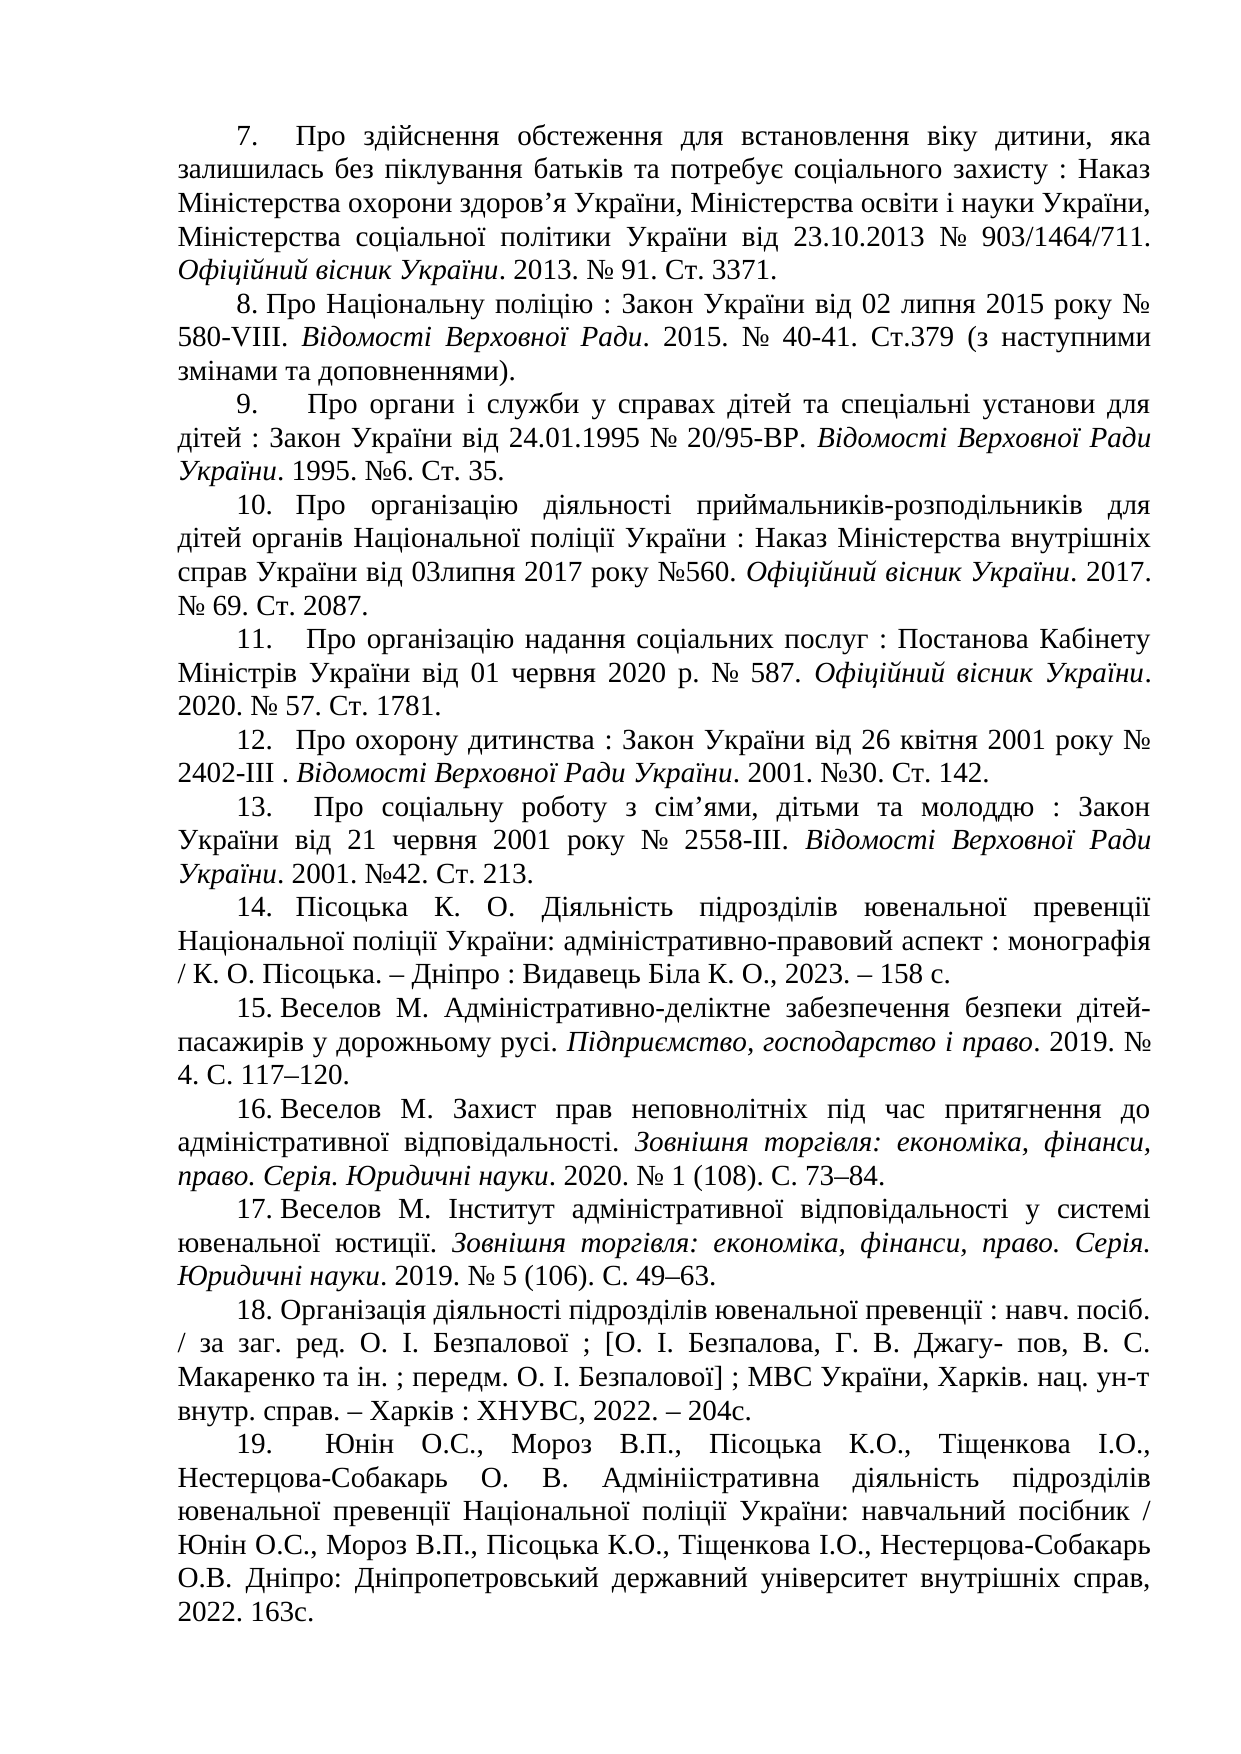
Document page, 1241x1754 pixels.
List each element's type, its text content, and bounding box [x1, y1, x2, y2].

text 18. Організація діяльності підрозділів ювенальної превенції : навч. посіб. / за заг. ред. О. І. Безпалової ; [О. І. Безпалова, Г. В. Джагу- пов, В. С. Макаренко та ін. ; передм. О. І. Безпалової] ; МВС України, Харків. нац. ун-т внутр. справ. – Харків : ХНУВС, 2022. – 204с. [177, 1292, 1152, 1426]
list Про організацію надання соціальних послуг : Постанова Кабінету Міністрів України від 01 червня 2020 р. № 587. Офіційний вісник України. 2020. № 57. Ст. 1781. [177, 621, 1152, 722]
list Про охорону дитинства : Закон України від 26 квітня 2001 року № 2402-III . Відомості Верховної Ради України. 2001. №30. Ст. 142. [177, 722, 1152, 789]
text 15. Веселов М. Адміністративно-деліктне забезпечення безпеки дітей-пасажирів у дорожньому русі. Підприємство, господарство і право. 2019. № 4. С. 117–120. [177, 990, 1152, 1091]
list Про соціальну роботу з сім’ями, дітьми та молоддю : Закон України від 21 червня 2001 року № 2558-III. Відомості Верховної Ради України. 2001. №42. Ст. 213. [177, 789, 1152, 889]
list Про організацію діяльності приймальників-розподільників для дітей органів Національної поліції України : Наказ Міністерства внутрішніх справ України від 03липня 2017 року №560. Офіційний вісник України. 2017. № 69. Ст. 2087. [177, 487, 1152, 621]
list Пісоцька К. О. Діяльність підрозділів ювенальної превенції Національної поліції України: адміністративно-правовий аспект : монографія / К. О. Пісоцька. – Дніпро : Видавець Біла К. О., 2023. – 158 с. [177, 889, 1152, 990]
list Про Національну поліцію : Закон України від 02 липня 2015 року № 580-VIII. Відомості Верховної Ради. 2015. № 40-41. Ст.379 (з наступними змінами та доповненнями). [177, 286, 1152, 386]
list Юнін О.С., Мороз В.П., Пісоцька К.О., Тіщенкова І.О., Нестерцова-Собакарь О. В. Адмініістративна діяльність підрозділів ювенальної превенції Національної поліції України: навчальний посібник / Юнін О.С., Мороз В.П., Пісоцька К.О., Тіщенкова І.О., Нестерцова-Собакарь О.В. Дніпро: Дніпропетровський державний університет внутрішніх справ, 2022. 163с. [177, 1426, 1152, 1627]
list Про органи і служби у справах дітей та спеціальні установи для дітей : Закон України від 24.01.1995 № 20/95-ВР. Відомості Верховної Ради України. 1995. №6. Ст. 35. [177, 386, 1152, 487]
text 17. Веселов М. Інститут адміністративної відповідальності у системі ювенальної юстиції. Зовнішня торгівля: економіка, фінанси, право. Серія. Юридичні науки. 2019. № 5 (106). С. 49–63. [177, 1191, 1152, 1292]
list Про здійснення обстеження для встановлення віку дитини, яка залишилась без піклування батьків та потребує соціального захисту : Наказ Міністерства охорони здоров’я України, Міністерства освіти і науки України, Міністерства соціальної політики України від 23.10.2013 № 903/1464/711. Офіційний вісник України. 2013. № 91. Ст. 3371. [177, 118, 1152, 286]
text 16. Веселов М. Захист прав неповнолітніх під час притягнення до адміністративної відповідальності. Зовнішня торгівля: економіка, фінанси, право. Серія. Юридичні науки. 2020. № 1 (108). С. 73–84. [177, 1091, 1152, 1191]
